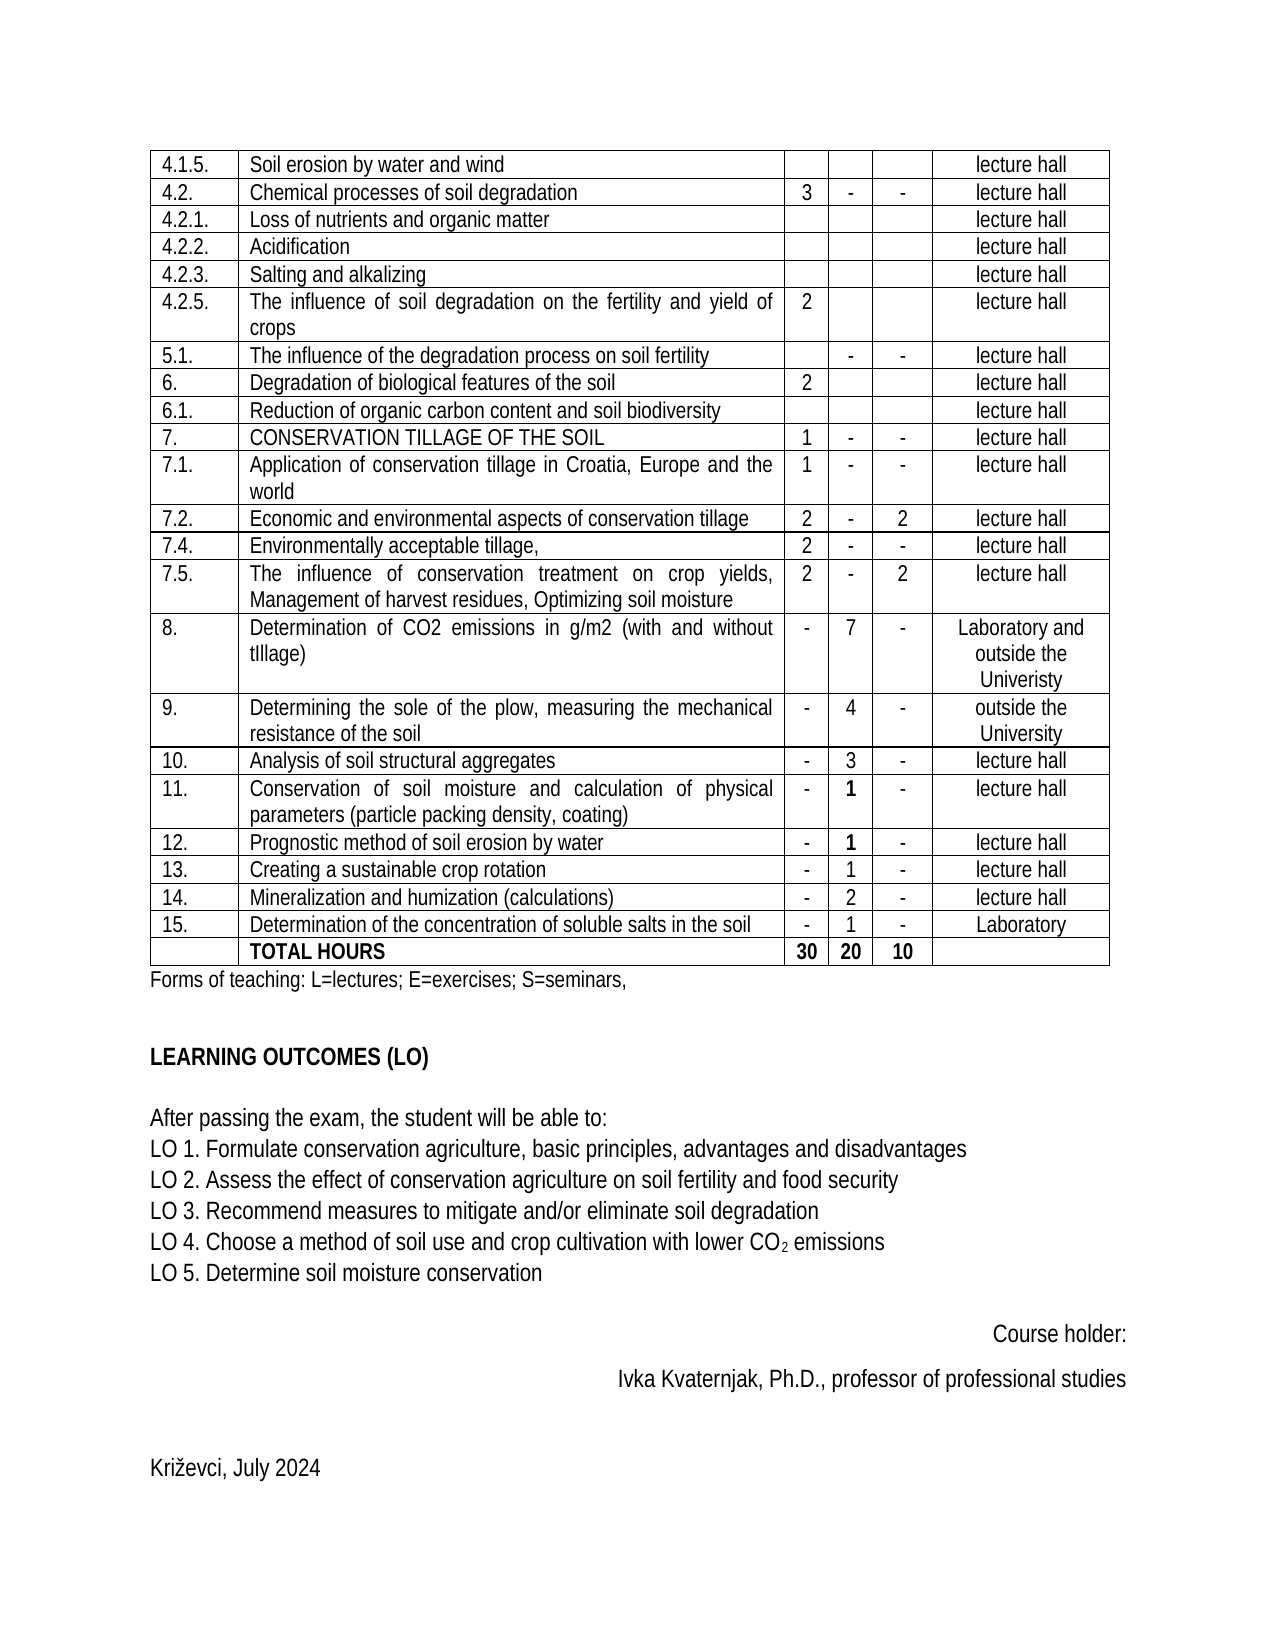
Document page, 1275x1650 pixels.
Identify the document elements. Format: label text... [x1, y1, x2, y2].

table_cell - [785, 911, 828, 937]
table_cell lecture hall [933, 369, 1109, 396]
text LO 2. Assess the effect of conservation agriculture on soil fertility and food security [150, 1165, 1127, 1193]
table_cell The influence of soil degradation on the fertility and yield of crops [239, 288, 784, 341]
table_cell Analysis of soil structural aggregates [239, 748, 784, 774]
table_cell [785, 397, 828, 423]
table_cell 7 [829, 614, 872, 693]
table_cell 4.1.5. [151, 151, 238, 177]
table_cell 1 [829, 829, 872, 855]
table_cell - [829, 424, 872, 450]
table_cell The influence of conservation treatment on crop yields, Management of harvest residues, Optimizing soil moisture [239, 560, 784, 613]
table_cell 4.2.3. [151, 261, 238, 287]
table_cell 1 [785, 424, 828, 450]
table_cell lecture hall [933, 748, 1109, 774]
text LO 5. Determine soil moisture conservation [150, 1257, 1127, 1286]
table_cell lecture hall [933, 856, 1109, 882]
table_cell - [873, 614, 932, 693]
table_cell 13. [151, 856, 238, 882]
table_cell 7.4. [151, 533, 238, 559]
table_cell - [873, 694, 932, 746]
text LO 3. Recommend measures to mitigate and/or eliminate soil degradation [150, 1196, 1127, 1224]
table_cell 1 [785, 451, 828, 504]
table_cell [829, 261, 872, 287]
table_cell - [873, 856, 932, 882]
table_cell The influence of the degradation process on soil fertility [239, 342, 784, 368]
table_cell 1 [829, 911, 872, 937]
table_cell 14. [151, 884, 238, 910]
table_cell [785, 151, 828, 177]
table_cell - [785, 748, 828, 774]
text After passing the exam, the student will be able to: [150, 1103, 1127, 1131]
table_cell Degradation of biological features of the soil [239, 369, 784, 396]
table_cell lecture hall [933, 884, 1109, 910]
table_cell 7.5. [151, 560, 238, 613]
table_cell lecture hall [933, 233, 1109, 259]
table_cell - [829, 179, 872, 205]
table_cell lecture hall [933, 451, 1109, 504]
table_cell lecture hall [933, 342, 1109, 368]
table_cell lecture hall [933, 151, 1109, 177]
table_cell 1 [829, 856, 872, 882]
table_cell - [873, 829, 932, 855]
table_cell 6. [151, 369, 238, 396]
table_cell [873, 397, 932, 423]
table_cell - [785, 694, 828, 746]
table_cell 2 [873, 505, 932, 531]
table_cell 8. [151, 614, 238, 693]
table_cell lecture hall [933, 397, 1109, 423]
table_cell [873, 369, 932, 396]
table_cell 3 [785, 179, 828, 205]
table_cell lecture hall [933, 288, 1109, 341]
table_cell 1 [829, 775, 872, 828]
table_cell 6.1. [151, 397, 238, 423]
text Križevci, July 2024 [150, 1453, 1127, 1481]
table_cell - [785, 884, 828, 910]
table_cell Acidification [239, 233, 784, 259]
table_cell - [785, 614, 828, 693]
table_cell Reduction of organic carbon content and soil biodiversity [239, 397, 784, 423]
table_cell - [873, 424, 932, 450]
table_cell 2 [785, 505, 828, 531]
table_cell 2 [785, 560, 828, 613]
table_cell - [829, 342, 872, 368]
table_cell 12. [151, 829, 238, 855]
table_cell Loss of nutrients and organic matter [239, 206, 784, 232]
table_cell Laboratory and outside the Univeristy [933, 614, 1109, 693]
table_cell lecture hall [933, 179, 1109, 205]
table_cell - [873, 775, 932, 828]
table_cell - [829, 560, 872, 613]
table_cell Creating a sustainable crop rotation [239, 856, 784, 882]
table_cell - [873, 179, 932, 205]
table_cell - [829, 505, 872, 531]
table_cell outside the University [933, 694, 1109, 746]
table_cell [873, 288, 932, 341]
table_cell [933, 938, 1109, 964]
table_cell - [785, 856, 828, 882]
table_cell [873, 261, 932, 287]
table_cell 10 [873, 938, 932, 964]
table_cell 5.1. [151, 342, 238, 368]
table_cell 10. [151, 748, 238, 774]
table_cell [785, 206, 828, 232]
table_cell Chemical processes of soil degradation [239, 179, 784, 205]
table_cell [873, 233, 932, 259]
table_cell 2 [829, 884, 872, 910]
table_cell - [873, 533, 932, 559]
table_cell Soil erosion by water and wind [239, 151, 784, 177]
table_cell lecture hall [933, 424, 1109, 450]
table_cell 20 [829, 938, 872, 964]
table_cell - [873, 342, 932, 368]
table_cell 2 [785, 288, 828, 341]
table_cell lecture hall [933, 505, 1109, 531]
table_cell 4.2. [151, 179, 238, 205]
table_cell - [829, 451, 872, 504]
table_cell lecture hall [933, 560, 1109, 613]
table_cell Determining the sole of the plow, measuring the mechanical resistance of the soil [239, 694, 784, 746]
table_cell Economic and environmental aspects of conservation tillage [239, 505, 784, 531]
table_cell [829, 151, 872, 177]
table_cell Laboratory [933, 911, 1109, 937]
table_cell 3 [829, 748, 872, 774]
table_cell [785, 233, 828, 259]
table_cell [873, 151, 932, 177]
table_cell 2 [873, 560, 932, 613]
table_cell 7.2. [151, 505, 238, 531]
table_cell - [873, 911, 932, 937]
table_cell [785, 342, 828, 368]
table_cell 11. [151, 775, 238, 828]
table_cell Mineralization and humization (calculations) [239, 884, 784, 910]
table_cell lecture hall [933, 261, 1109, 287]
table_cell - [873, 748, 932, 774]
table_cell lecture hall [933, 775, 1109, 828]
table_cell - [873, 451, 932, 504]
table_cell 15. [151, 911, 238, 937]
table_cell [151, 938, 238, 964]
table_cell lecture hall [933, 206, 1109, 232]
table_cell 4.2.2. [151, 233, 238, 259]
table_cell [829, 369, 872, 396]
table_cell 7. [151, 424, 238, 450]
table_cell 4.2.1. [151, 206, 238, 232]
table_cell CONSERVATION TILLAGE OF THE SOIL [239, 424, 784, 450]
table_cell [829, 288, 872, 341]
table_cell Prognostic method of soil erosion by water [239, 829, 784, 855]
table_cell - [829, 533, 872, 559]
text LEARNING OUTCOMES (LO) [150, 1042, 1127, 1070]
text LO 4. Choose a method of soil use and crop cultivation with lower CO2 emissions [150, 1227, 1127, 1255]
table_cell [829, 397, 872, 423]
text Forms of teaching: L=lectures; E=exercises; S=seminars, [150, 966, 1127, 992]
table_cell [873, 206, 932, 232]
table_cell Determination of CO2 emissions in g/m2 (with and without tIllage) [239, 614, 784, 693]
table_cell - [785, 775, 828, 828]
table_cell [829, 233, 872, 259]
table_cell 9. [151, 694, 238, 746]
table_cell 4.2.5. [151, 288, 238, 341]
table_cell - [873, 884, 932, 910]
text Ivka Kvaternjak, Ph.D., professor of professional studies [150, 1364, 1127, 1392]
table_cell [829, 206, 872, 232]
table_cell 2 [785, 369, 828, 396]
table_cell 30 [785, 938, 828, 964]
text LO 1. Formulate conservation agriculture, basic principles, advantages and disadvantages [150, 1134, 1127, 1162]
table_cell - [785, 829, 828, 855]
table_cell Environmentally acceptable tillage, [239, 533, 784, 559]
table_cell [785, 261, 828, 287]
table_cell 2 [785, 533, 828, 559]
text Course holder: [150, 1319, 1127, 1347]
table_cell lecture hall [933, 533, 1109, 559]
table_cell Conservation of soil moisture and calculation of physical parameters (particle packing density, coating) [239, 775, 784, 828]
table_cell Determination of the concentration of soluble salts in the soil [239, 911, 784, 937]
table_cell 7.1. [151, 451, 238, 504]
table_cell 4 [829, 694, 872, 746]
table_cell Salting and alkalizing [239, 261, 784, 287]
table_cell TOTAL HOURS [239, 938, 784, 964]
table_cell lecture hall [933, 829, 1109, 855]
table_cell Application of conservation tillage in Croatia, Europe and the world [239, 451, 784, 504]
